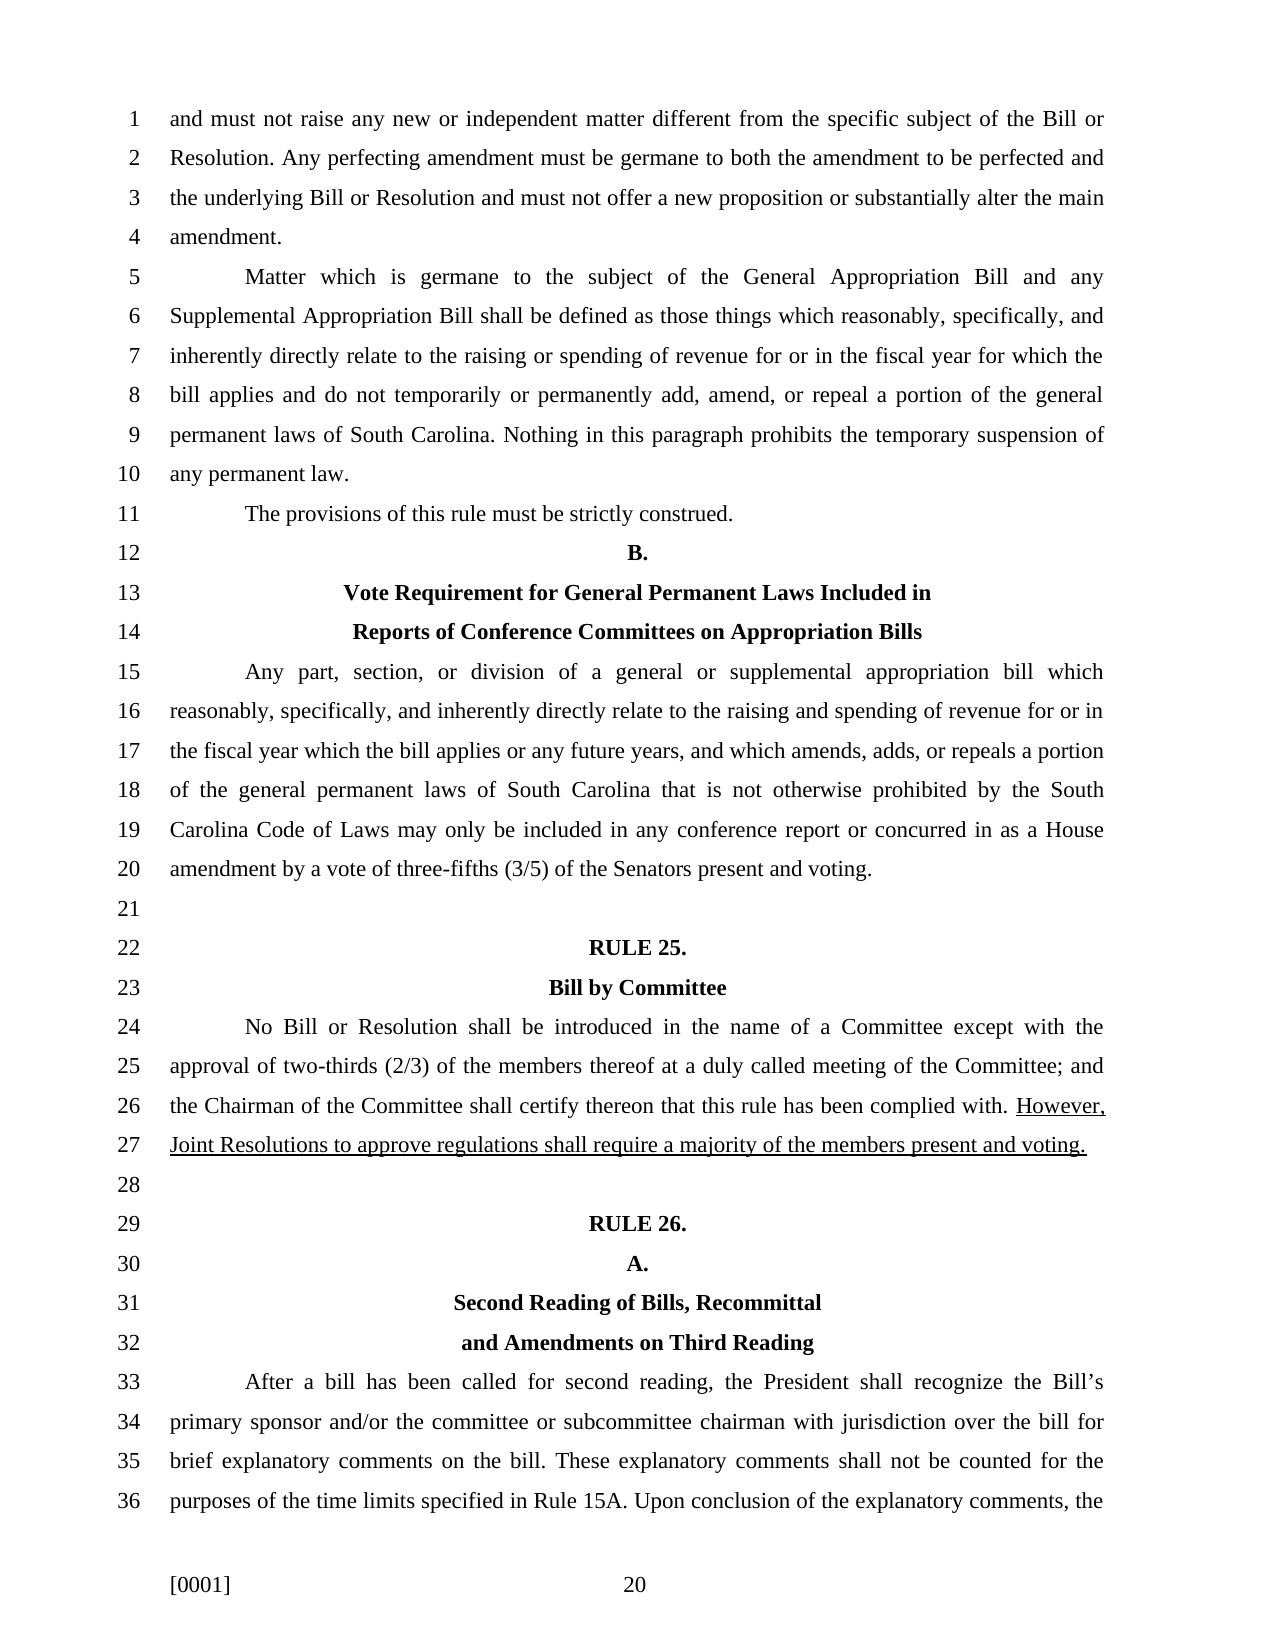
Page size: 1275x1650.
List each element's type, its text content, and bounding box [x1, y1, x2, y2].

text and Amendments on Third Reading [169, 1329, 1106, 1355]
text RULE 25. [169, 934, 1106, 960]
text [169, 105, 1106, 250]
text The provisions of this rule must be strictly construed. [169, 500, 1106, 526]
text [169, 1368, 1106, 1513]
text Second Reading of Bills, Recommittal [169, 1289, 1106, 1316]
text Vote Requirement for General Permanent Laws Included in [169, 579, 1106, 605]
text RULE 26. [169, 1210, 1106, 1237]
text Bill by Committee [169, 973, 1106, 1000]
text B. [169, 539, 1106, 566]
text Matter which is germane to the subject of the General Appropriation Bill and any Supplemental Appropriation Bill shall be defined as those things which reasonably, specifically, and inherently directly relate to the raising or spending of revenue for or in the fiscal year for which the bill applies and do not temporarily or permanently add, amend, or repeal a portion of the general permanent laws of South Carolina. Nothing in this paragraph prohibits the temporary suspension of any permanent law. [169, 263, 1106, 487]
text A. [169, 1250, 1106, 1276]
text Reports of Conference Committees on Appropriation Bills [169, 618, 1106, 644]
text No Bill or Resolution shall be introduced in the name of a Committee except with the approval of two-thirds (2/3) of the members thereof at a duly called meeting of the Committee; and the Chairman of the Committee shall certify thereon that this rule has been complied with. However, Joint Resolutions to approve regulations shall require a majority of the members present and voting. [169, 1013, 1106, 1158]
text Any part, section, or division of a general or supplemental appropriation bill which reasonably, specifically, and inherently directly relate to the raising and spending of revenue for or in the fiscal year which the bill applies or any future years, and which amends, adds, or repeals a portion of the general permanent laws of South Carolina that is not otherwise prohibited by the South Carolina Code of Laws may only be included in any conference report or concurred in as a House amendment by a vote of three-fifths (3/5) of the Senators present and voting. [169, 658, 1106, 881]
